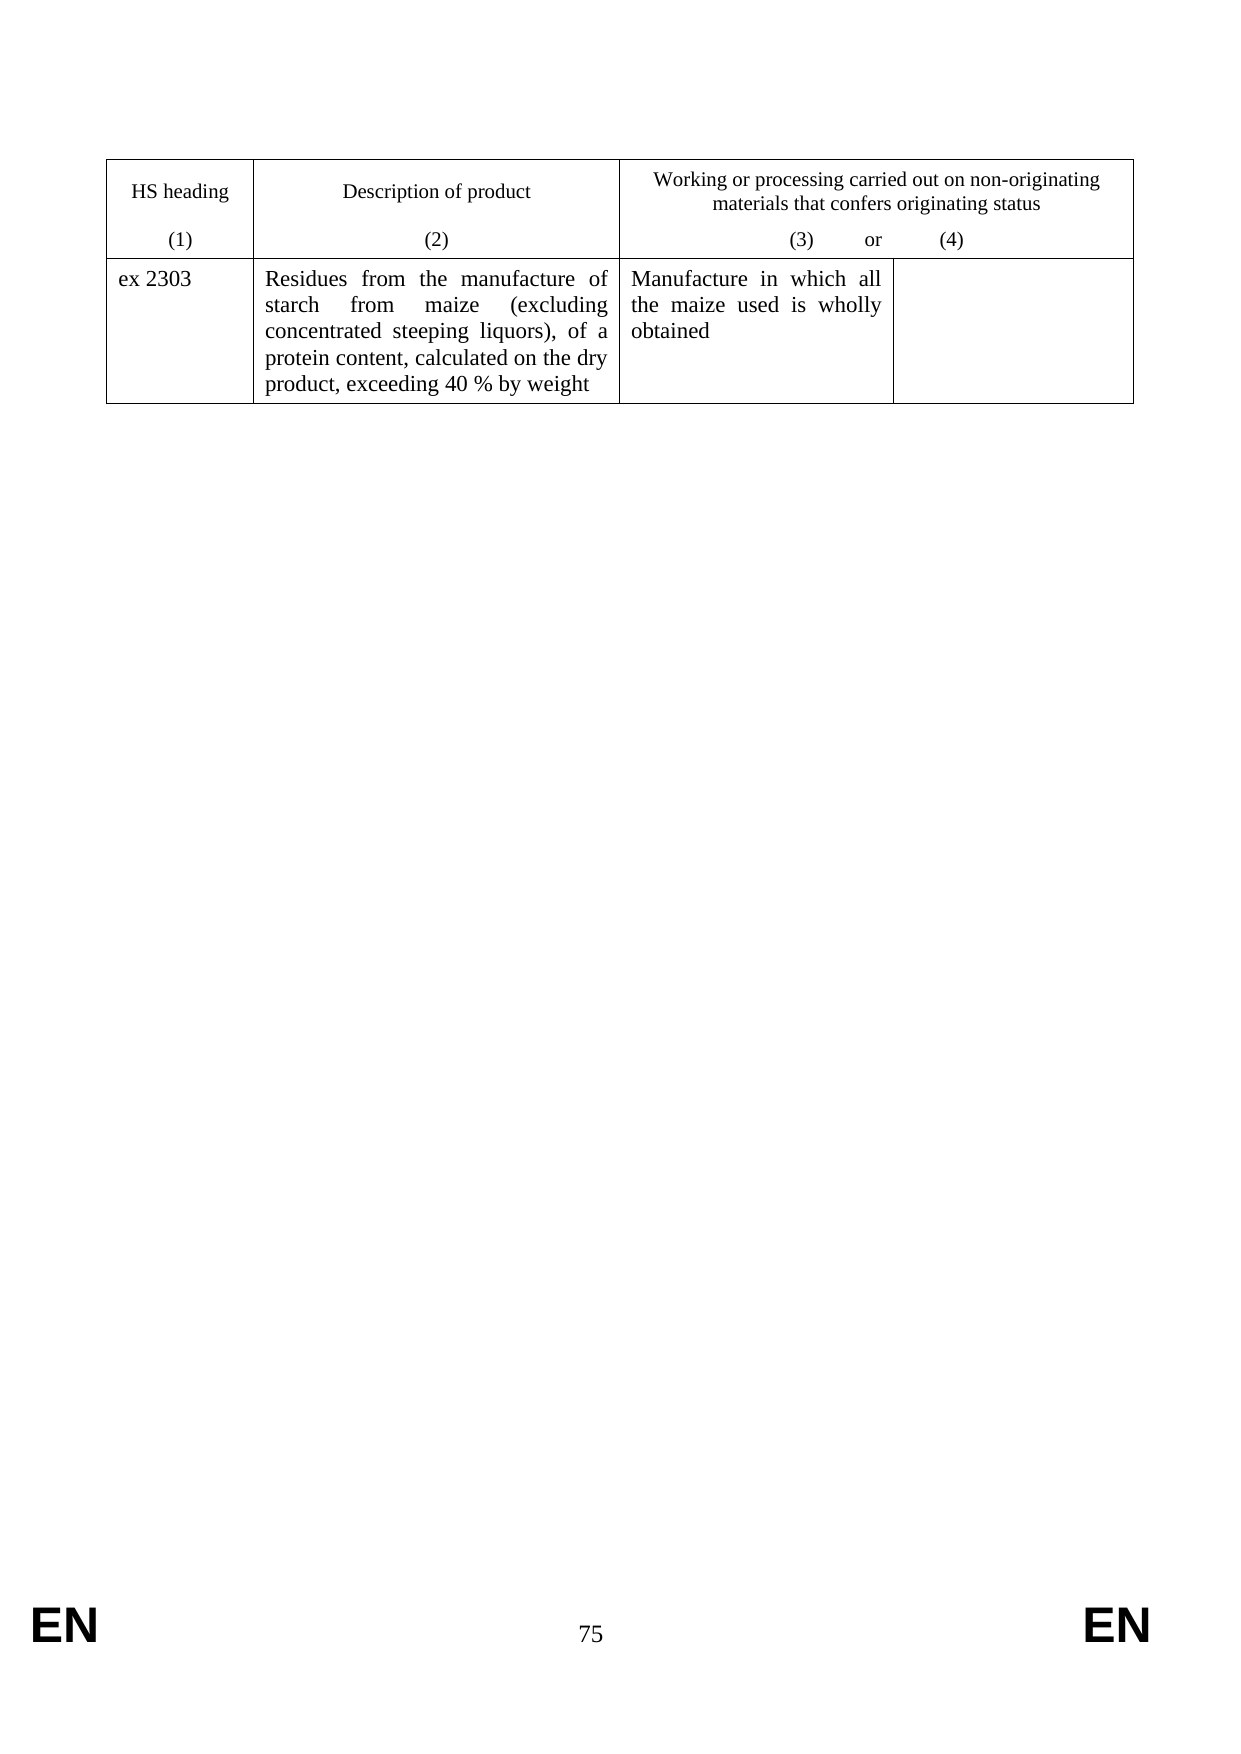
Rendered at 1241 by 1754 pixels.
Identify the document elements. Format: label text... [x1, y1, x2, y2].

table_header Description of product [254, 160, 619, 221]
table_cell (3) or (4) [620, 221, 1133, 258]
table_header HS heading [107, 160, 253, 221]
table_cell Residues from the manufacture of starch from maize (excluding concentrated steeping liquors), of a protein content, calculated on the dry product, exceeding 40 % by weight [254, 259, 619, 403]
table_header Working or processing carried out on non-originating materials that confers originating status [620, 160, 1133, 221]
table_cell Manufacture in which all the maize used is wholly obtained [620, 259, 893, 403]
table_cell ex 2303 [107, 259, 253, 403]
table_cell [894, 259, 1133, 403]
table_cell (1) [107, 221, 253, 258]
table_cell (2) [254, 221, 619, 258]
